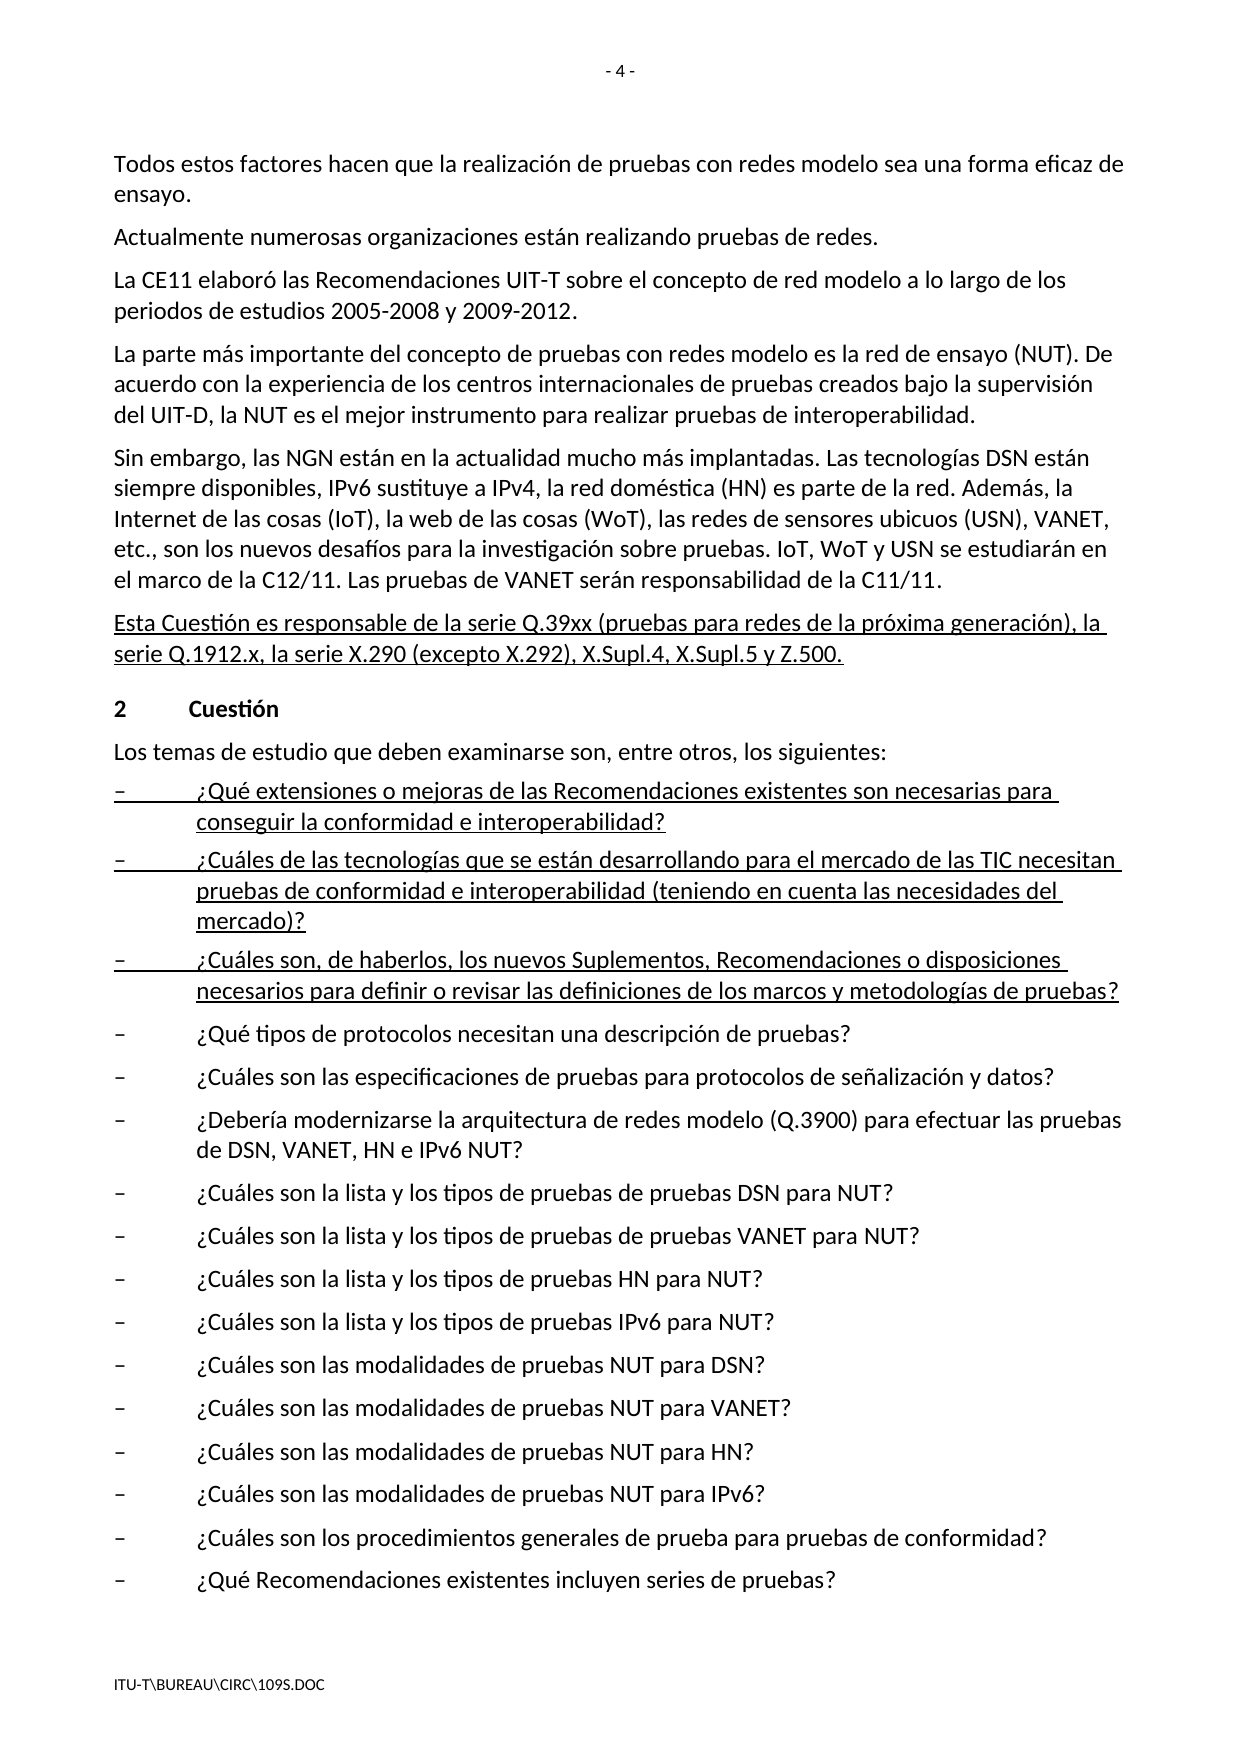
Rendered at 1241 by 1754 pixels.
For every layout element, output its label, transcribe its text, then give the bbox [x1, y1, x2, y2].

text – ¿Cuáles son la lista y los tipos de pruebas HN para NUT? [113, 1263, 1127, 1294]
text – ¿Debería modernizarse la arquitectura de redes modelo (Q.3900) para efectuar las pruebas de DSN, VANET, HN e IPv6 NUT? [113, 1104, 1127, 1165]
text Todos estos factores hacen que la realización de pruebas con redes modelo sea una forma eficaz de ensayo. [113, 148, 1127, 209]
text – ¿Cuáles son las modalidades de pruebas NUT para HN? [113, 1436, 1127, 1466]
text – ¿Cuáles son las modalidades de pruebas NUT para IPv6? [113, 1479, 1127, 1509]
text – ¿Cuáles son los procedimientos generales de prueba para pruebas de conformidad? [113, 1522, 1127, 1552]
text – ¿Qué extensiones o mejoras de las Recomendaciones existentes son necesarias para conseguir la conformidad e interoperabilidad? [113, 775, 1127, 836]
text La parte más importante del concepto de pruebas con redes modelo es la red de ensayo (NUT). De acuerdo con la experiencia de los centros internacionales de pruebas creados bajo la supervisión del UIT-D, la NUT es el mejor instrumento para realizar pruebas de interoperabilidad. [113, 338, 1127, 429]
text Los temas de estudio que deben examinarse son, entre otros, los siguientes: [113, 736, 1127, 767]
text – ¿Cuáles de las tecnologías que se están desarrollando para el mercado de las TIC necesitan pruebas de conformidad e interoperabilidad (teniendo en cuenta las necesidades del mercado)? [113, 844, 1127, 936]
text Esta Cuestión es responsable de la serie Q.39xx (pruebas para redes de la próxima generación), la serie Q.1912.x, la serie X.290 (excepto X.292), X.Supl.4, X.Supl.5 y Z.500. [113, 607, 1127, 668]
text – ¿Qué tipos de protocolos necesitan una descripción de pruebas? [113, 1018, 1127, 1048]
text – ¿Cuáles son las modalidades de pruebas NUT para VANET? [113, 1393, 1127, 1423]
text – ¿Cuáles son, de haberlos, los nuevos Suplementos, Recomendaciones o disposiciones necesarios para definir o revisar las definiciones de los marcos y metodologías de pruebas? [113, 944, 1127, 1005]
text 2 Cuestión [113, 693, 1127, 724]
text – ¿Cuáles son la lista y los tipos de pruebas IPv6 para NUT? [113, 1307, 1127, 1337]
text – ¿Cuáles son las modalidades de pruebas NUT para DSN? [113, 1349, 1127, 1380]
text Sin embargo, las NGN están en la actualidad mucho más implantadas. Las tecnologías DSN están siempre disponibles, IPv6 sustituye a IPv4, la red doméstica (HN) es parte de la red. Además, la Internet de las cosas (IoT), la web de las cosas (WoT), las redes de sensores ubicuos (USN), VANET, etc., son los nuevos desafíos para la investigación sobre pruebas. IoT, WoT y USN se estudiarán en el marco de la C12/11. Las pruebas de VANET serán responsabilidad de la C11/11. [113, 442, 1127, 595]
text La CE11 elaboró las Recomendaciones UIT-T sobre el concepto de red modelo a lo largo de los periodos de estudios 2005-2008 y 2009-2012. [113, 264, 1127, 326]
text – ¿Cuáles son las especificaciones de pruebas para protocolos de señalización y datos? [113, 1061, 1127, 1091]
text Actualmente numerosas organizaciones están realizando pruebas de redes. [113, 221, 1127, 252]
text – ¿Cuáles son la lista y los tipos de pruebas de pruebas DSN para NUT? [113, 1177, 1127, 1208]
text – ¿Cuáles son la lista y los tipos de pruebas de pruebas VANET para NUT? [113, 1221, 1127, 1251]
text – ¿Qué Recomendaciones existentes incluyen series de pruebas? [113, 1565, 1127, 1595]
